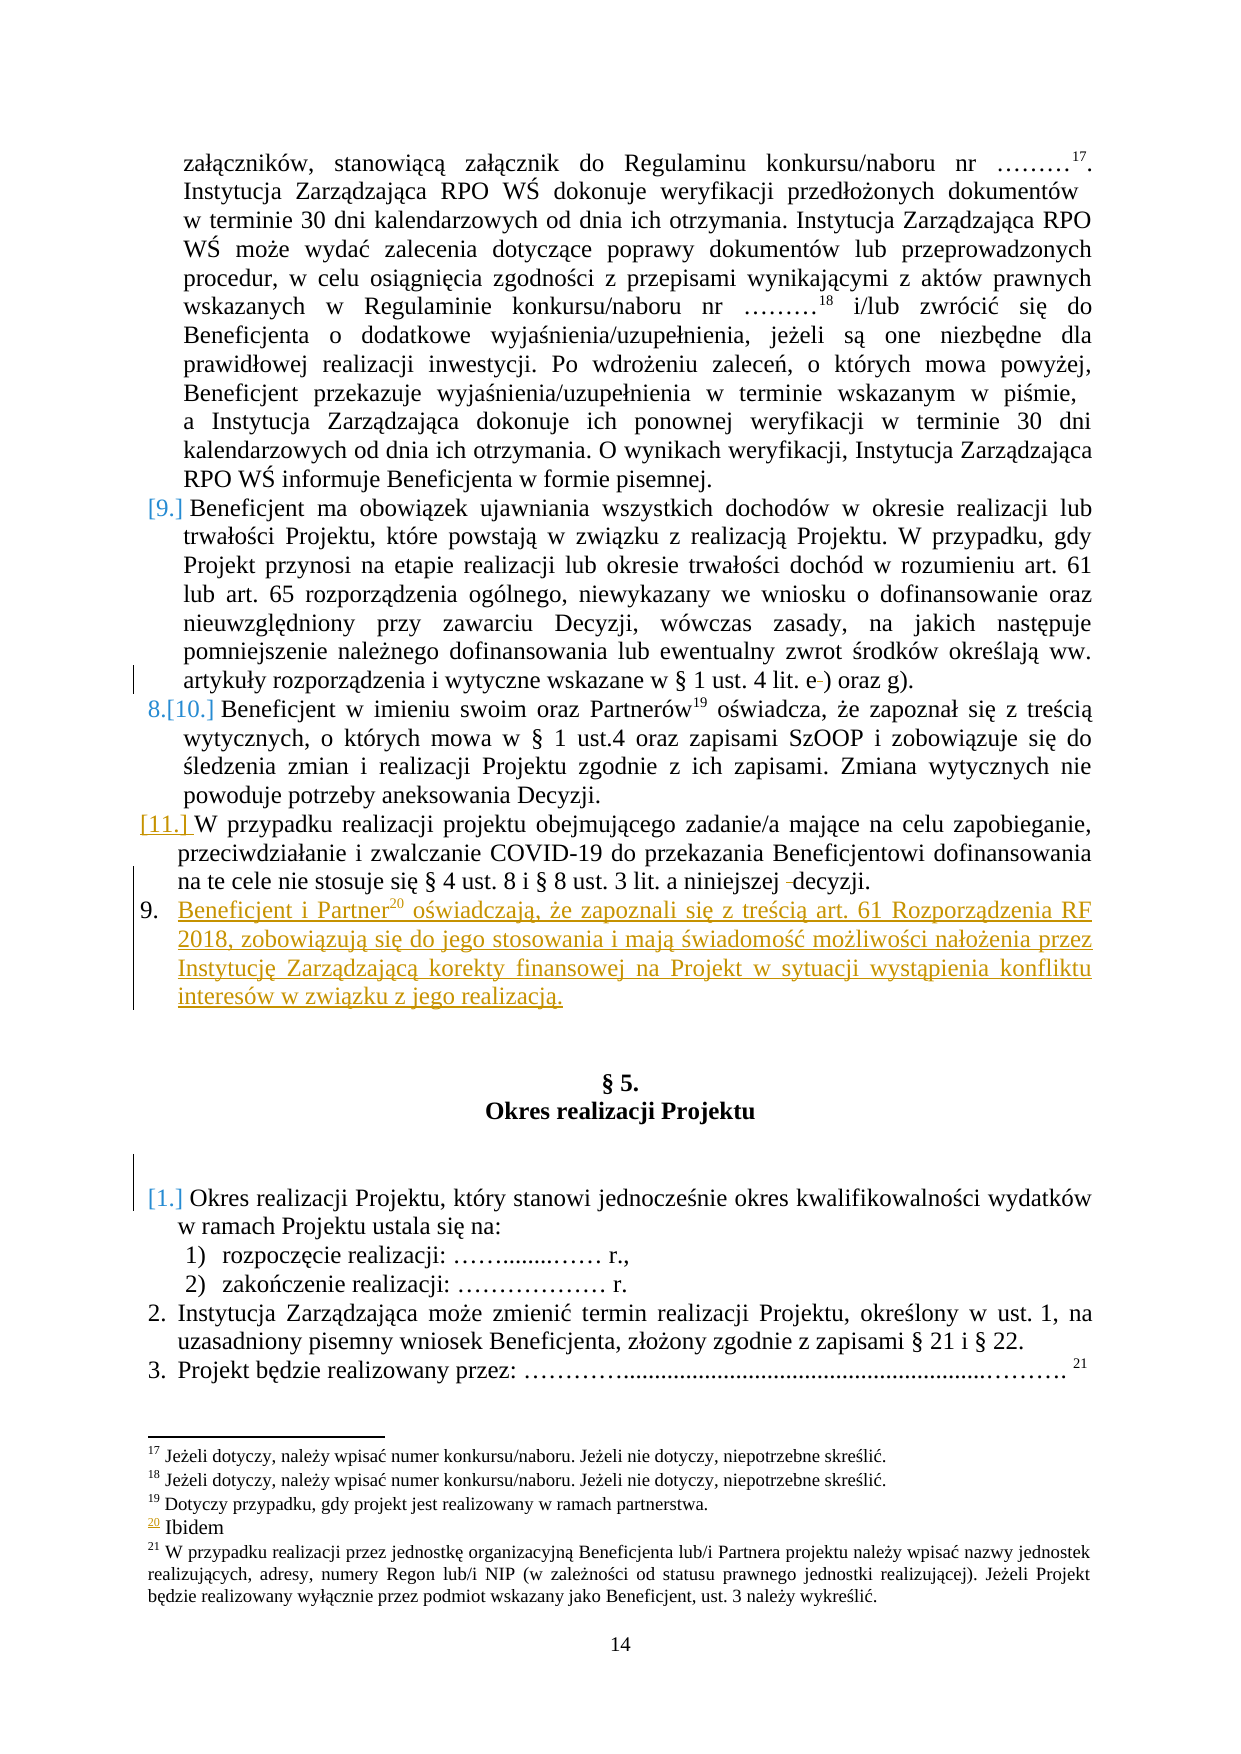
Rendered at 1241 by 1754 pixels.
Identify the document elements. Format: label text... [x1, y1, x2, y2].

list Projekt będzie realizowany przez: …………..........................................................………. [148, 1355, 1093, 1384]
list zakończenie realizacji: ……………… r. [185, 1269, 1093, 1298]
list Okres realizacji Projektu, który stanowi jednocześnie okres kwalifikowalności wydatków w ramach Projektu ustala się na: [148, 1183, 1093, 1240]
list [148, 148, 1093, 493]
text § 5. [148, 1068, 1093, 1096]
list W przypadku realizacji projektu obejmującego zadanie/a mające na celu zapobieganie, przeciwdziałanie i zwalczanie COVID-19 do przekazania Beneficjentowi dofinansowania na te cele nie stosuje się § 4 ust. 8 i § 8 ust. 3 lit. a niniejszej decyzji. [140, 809, 1093, 895]
list Beneficjent ma obowiązek ujawniania wszystkich dochodów w okresie realizacji lub trwałości Projektu, które powstają w związku z realizacją Projektu. W przypadku, gdy Projekt przynosi na etapie realizacji lub okresie trwałości dochód w rozumieniu art. 61 lub art. 65 rozporządzenia ogólnego, niewykazany we wniosku o dofinansowanie oraz nieuwzględniony przy zawarciu Decyzji, wówczas zasady, na jakich następuje pomniejszenie należnego dofinansowania lub ewentualny zwrot środków określają ww. artykuły rozporządzenia i wytyczne wskazane w § 1 ust. 4 lit. e) oraz g). [148, 493, 1093, 694]
list rozpoczęcie realizacji: ……........…… r., [185, 1240, 1093, 1269]
list Beneficjent w imieniu swoim oraz Partnerów oświadcza, że zapoznał się z treścią wytycznych, o których mowa w § 1 ust.4 oraz zapisami SzOOP i zobowiązuje się do śledzenia zmian i realizacji Projektu zgodnie z ich zapisami. Zmiana wytycznych nie powoduje potrzeby aneksowania Decyzji. [148, 694, 1093, 809]
text Okres realizacji Projektu [148, 1096, 1093, 1125]
list Instytucja Zarządzająca może zmienić termin realizacji Projektu, określony w ust. 1, na uzasadniony pisemny wniosek Beneficjenta, złożony zgodnie z zapisami § 21 i § 22. [148, 1298, 1093, 1355]
